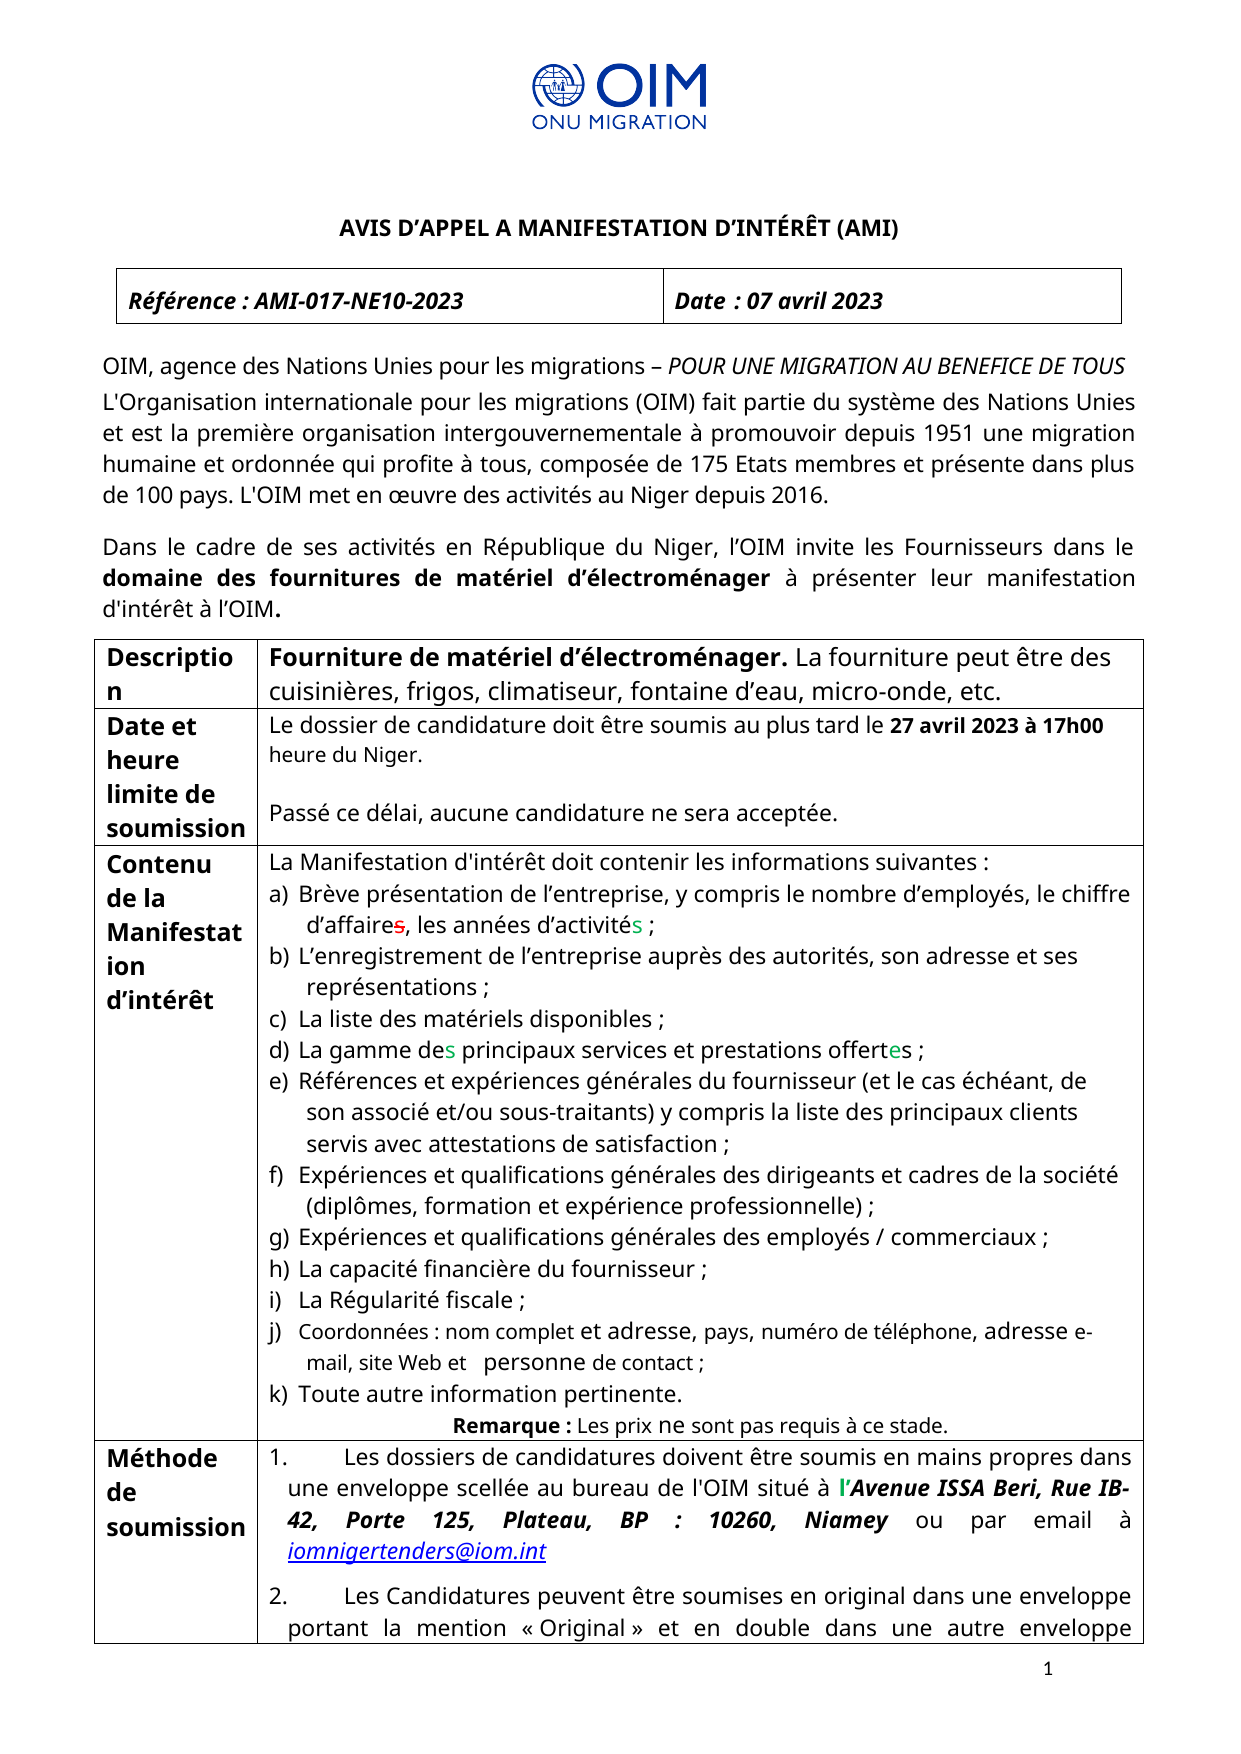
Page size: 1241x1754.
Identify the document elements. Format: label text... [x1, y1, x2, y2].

table_header Fourniture de matériel d’électroménager. La fourniture peut être des cuisinières, frigos, climatiseur, fontaine d’eau, micro-onde, etc. [258, 640, 1143, 708]
table_header Description [95, 640, 257, 708]
table_cell Le dossier de candidature doit être soumis au plus tard le 27 avril 2023 à 17h00 heure du Niger. Passé ce délai, aucune candidature ne sera acceptée. [258, 709, 1143, 845]
table_cell Méthode de soumission [95, 1441, 257, 1643]
text L'Organisation internationale pour les migrations (OIM) fait partie du système des Nations Unies et est la première organisation intergouvernementale à promouvoir depuis 1951 une migration humaine et ordonnée qui profite à tous, composée de 175 Etats membres et présente dans plus de 100 pays. L'OIM met en œuvre des activités au Niger depuis 2016. [102, 386, 1136, 511]
table_cell La Manifestation d'intérêt doit contenir les informations suivantes : Brève présentation de l’entreprise, y compris le nombre d’employés, le chiffre d’affaires, les années d’activités ; L’enregistrement de l’entreprise auprès des autorités, son adresse et ses représentations ; La liste des matériels disponibles ; La gamme des principaux services et prestations offertes ; Références et expériences générales du fournisseur (et le cas échéant, de son associé et/ou sous-traitants) y compris la liste des principaux clients servis avec attestations de satisfaction ; Expériences et qualifications générales des dirigeants et cadres de la société (diplômes, formation et expérience professionnelle) ; Expériences et qualifications générales des employés / commerciaux ; La capacité financière du fournisseur ; La Régularité fiscale ; Coordonnées : nom complet et adresse, pays, numéro de téléphone, adresse e-mail, site Web et personne de contact ; Toute autre information pertinente. Remarque : Les prix ne sont pas requis à ce stade. [258, 846, 1143, 1440]
table_cell Contenu de la Manifestation d’intérêt [95, 846, 257, 1440]
text AVIS D’APPEL A MANIFESTATION D’INTÉRÊT (AMI) [102, 211, 1136, 243]
picture [499, 37, 739, 157]
table_header Référence : AMI-017-NE10-2023 [117, 269, 663, 323]
table_header Date : 07 avril 2023 [664, 269, 1121, 323]
text OIM, agence des Nations Unies pour les migrations – POUR UNE MIGRATION AU BENEFICE DE TOUS [102, 350, 1136, 381]
text Dans le cadre de ses activités en République du Niger, l’OIM invite les Fournisseurs dans le domaine des fournitures de matériel d’électroménager à présenter leur manifestation d'intérêt à l’OIM. [102, 531, 1136, 624]
table_cell Date et heure limite de soumission [95, 709, 257, 845]
